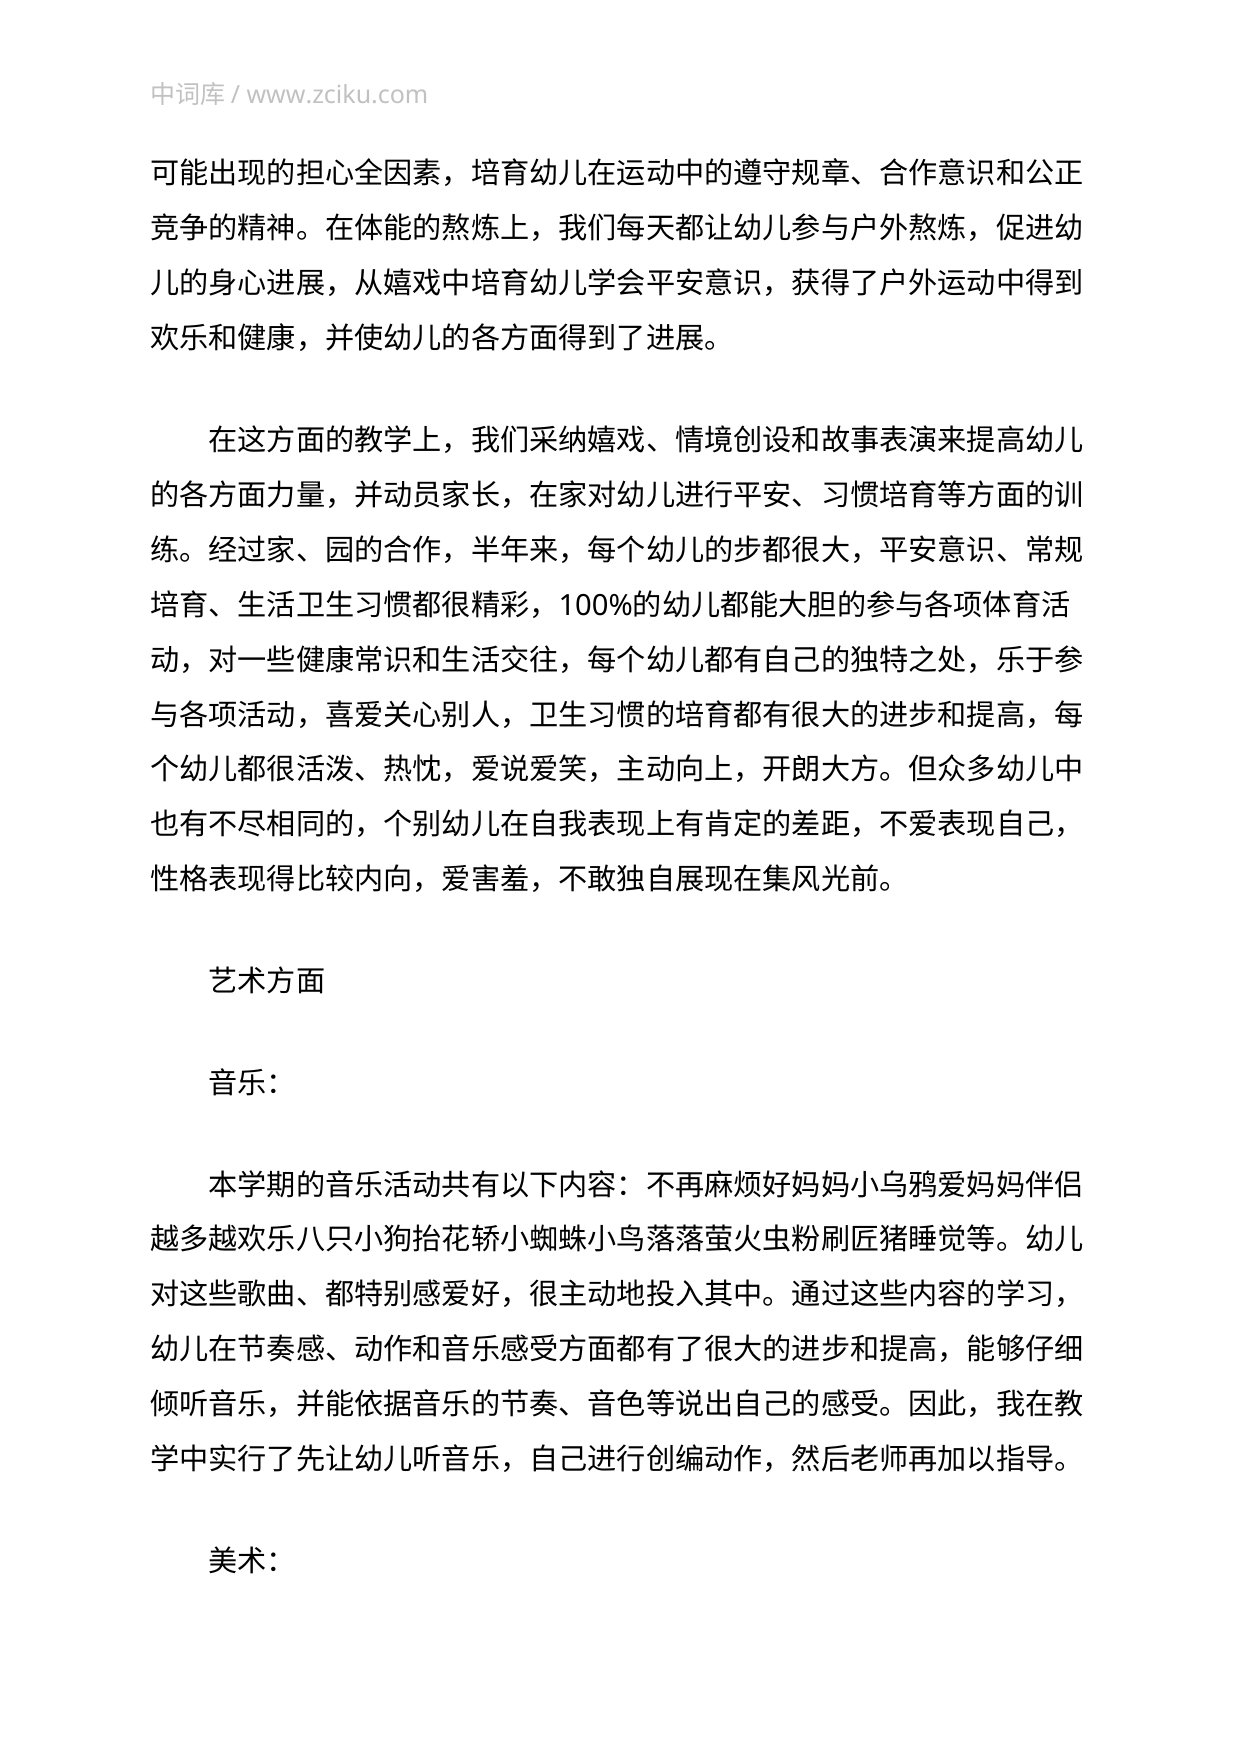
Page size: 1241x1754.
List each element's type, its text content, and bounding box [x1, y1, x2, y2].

text 美术： [150, 1537, 1090, 1579]
text 本学期的音乐活动共有以下内容：不再麻烦好妈妈小乌鸦爱妈妈伴侣越多越欢乐八只小狗抬花轿小蜘蛛小鸟落落萤火虫粉刷匠猪睡觉等。幼儿对这些歌曲、都特别感爱好，很主动地投入其中。通过这些内容的学习，幼儿在节奏感、动作和音乐感受方面都有了很大的进步和提高，能够仔细倾听音乐，并能依据音乐的节奏、音色等说出自己的感受。因此，我在教学中实行了先让幼儿听音乐，自己进行创编动作，然后老师再加以指导。 [150, 1161, 1090, 1478]
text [150, 150, 1090, 357]
text 在这方面的教学上，我们采纳嬉戏、情境创设和故事表演来提高幼儿的各方面力量，并动员家长，在家对幼儿进行平安、习惯培育等方面的训练。经过家、园的合作，半年来，每个幼儿的步都很大，平安意识、常规培育、生活卫生习惯都很精彩，100%的幼儿都能大胆的参与各项体育活动，对一些健康常识和生活交往，每个幼儿都有自己的独特之处，乐于参与各项活动，喜爱关心别人，卫生习惯的培育都有很大的进步和提高，每个幼儿都很活泼、热忱，爱说爱笑，主动向上，开朗大方。但众多幼儿中也有不尽相同的，个别幼儿在自我表现上有肯定的差距，不爱表现自己，性格表现得比较内向，爱害羞，不敢独自展现在集风光前。 [150, 416, 1090, 898]
text 音乐： [150, 1059, 1090, 1102]
text 艺术方面 [150, 957, 1090, 1000]
